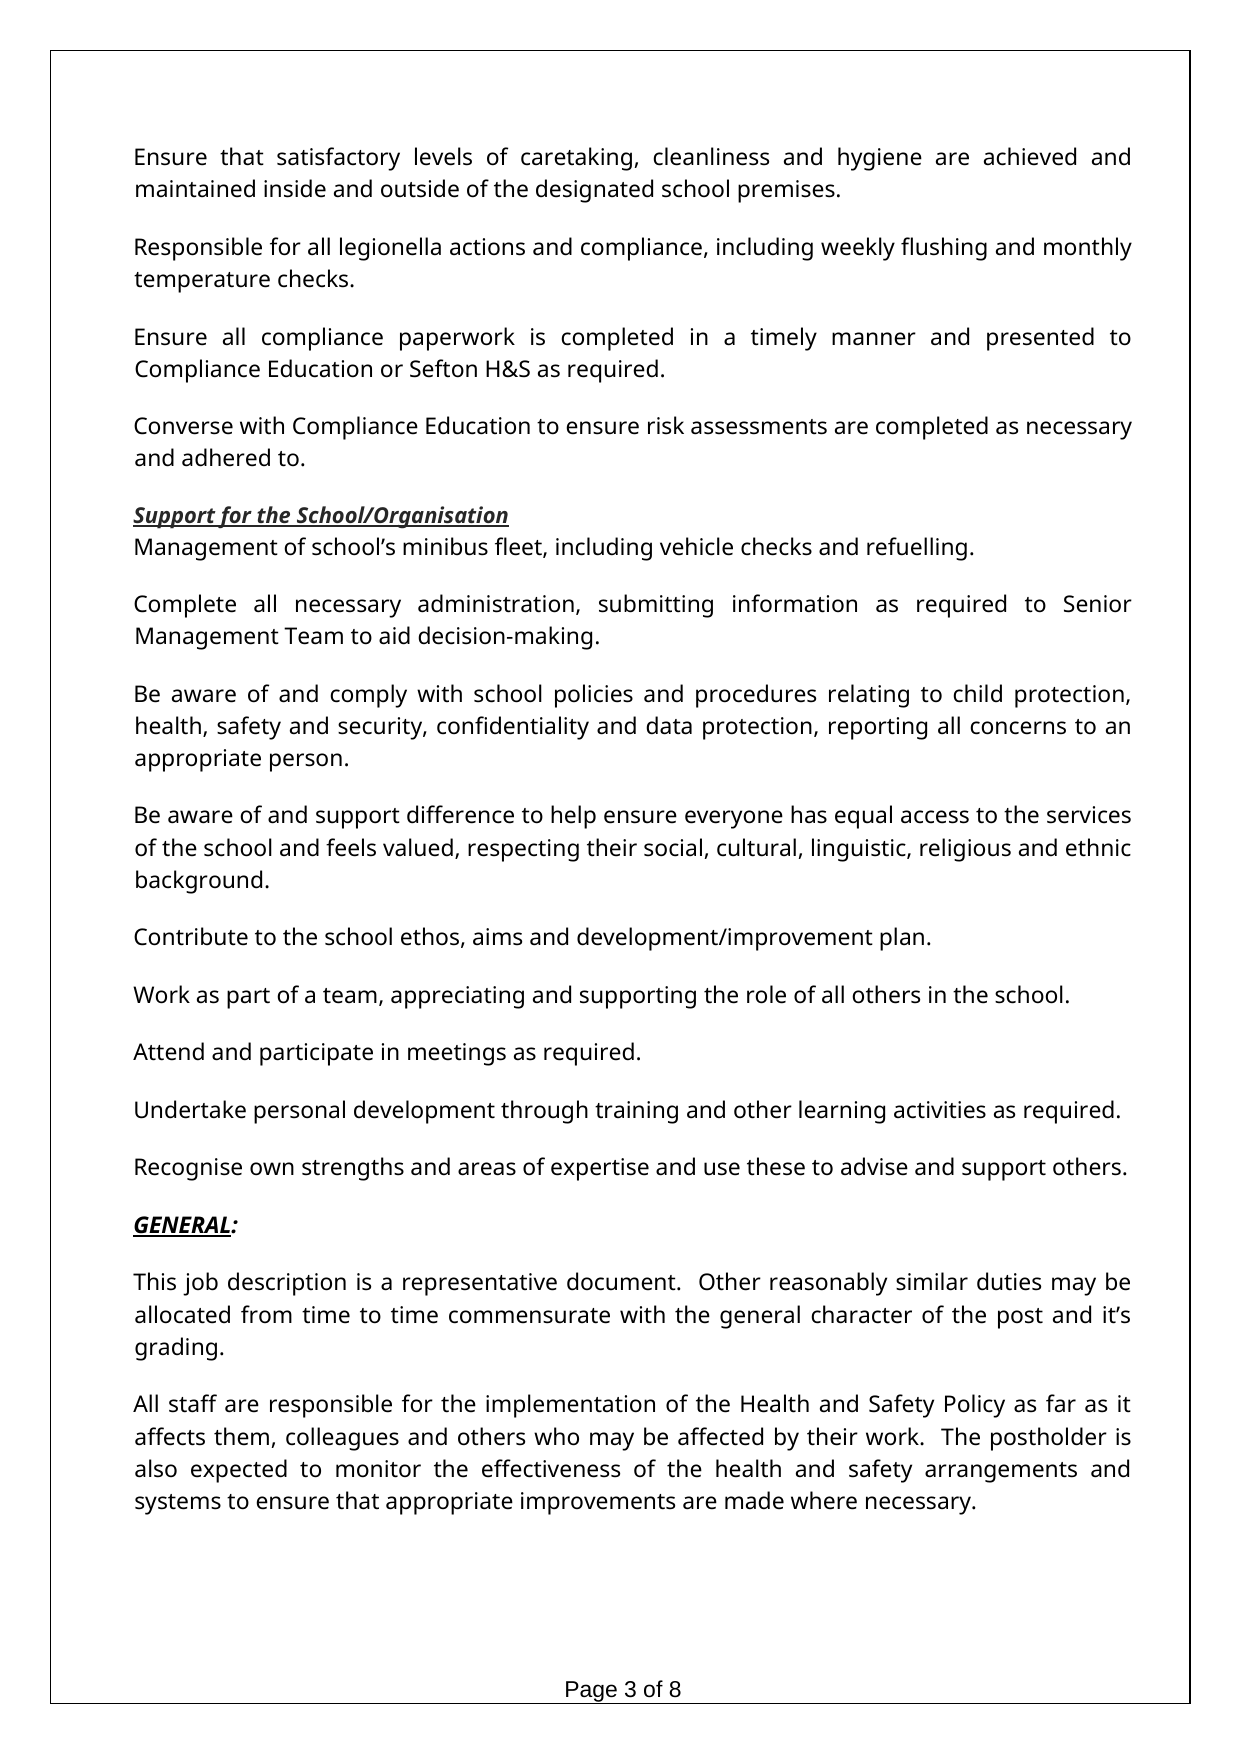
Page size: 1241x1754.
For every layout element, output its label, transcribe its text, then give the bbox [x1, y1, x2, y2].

text This job description is a representative document. Other reasonably similar duties may be allocated from time to time commensurate with the general character of the post and it’s grading. [133, 1266, 1133, 1362]
text Ensure that satisfactory levels of caretaking, cleanliness and hygiene are achieved and maintained inside and outside of the designated school premises. [133, 141, 1133, 204]
text Be aware of and support difference to help ensure everyone has equal access to the services of the school and feels valued, respecting their social, cultural, linguistic, religious and ethnic background. [133, 799, 1133, 895]
text GENERAL: [133, 1209, 1133, 1240]
text Responsible for all legionella actions and compliance, including weekly flushing and monthly temperature checks. [133, 231, 1133, 294]
text Contribute to the school ethos, aims and development/improvement plan. [133, 921, 1133, 953]
text Undertake personal development through training and other learning activities as required. [133, 1094, 1133, 1125]
text Management of school’s minibus fleet, including vehicle checks and refuelling. [133, 530, 1133, 562]
text Be aware of and comply with school policies and procedures relating to child protection, health, safety and security, confidentiality and data protection, reporting all concerns to an appropriate person. [133, 678, 1133, 773]
text Attend and participate in meetings as required. [133, 1036, 1133, 1068]
text Converse with Compliance Education to ensure risk assessments are completed as necessary and adhered to. [133, 410, 1133, 473]
text Recognise own strengths and areas of expertise and use these to advise and support others. [133, 1151, 1133, 1183]
text Work as part of a team, appreciating and supporting the role of all others in the school. [133, 979, 1133, 1010]
subtitle Support for the School/Organisation [133, 500, 1133, 529]
text Ensure all compliance paperwork is completed in a timely manner and presented to Compliance Education or Sefton H&S as required. [133, 320, 1133, 384]
text Complete all necessary administration, submitting information as required to Senior Management Team to aid decision-making. [133, 588, 1133, 651]
text All staff are responsible for the implementation of the Health and Safety Policy as far as it affects them, colleagues and others who may be affected by their work. The postholder is also expected to monitor the effectiveness of the health and safety arrangements and systems to ensure that appropriate improvements are made where necessary. [133, 1388, 1133, 1516]
